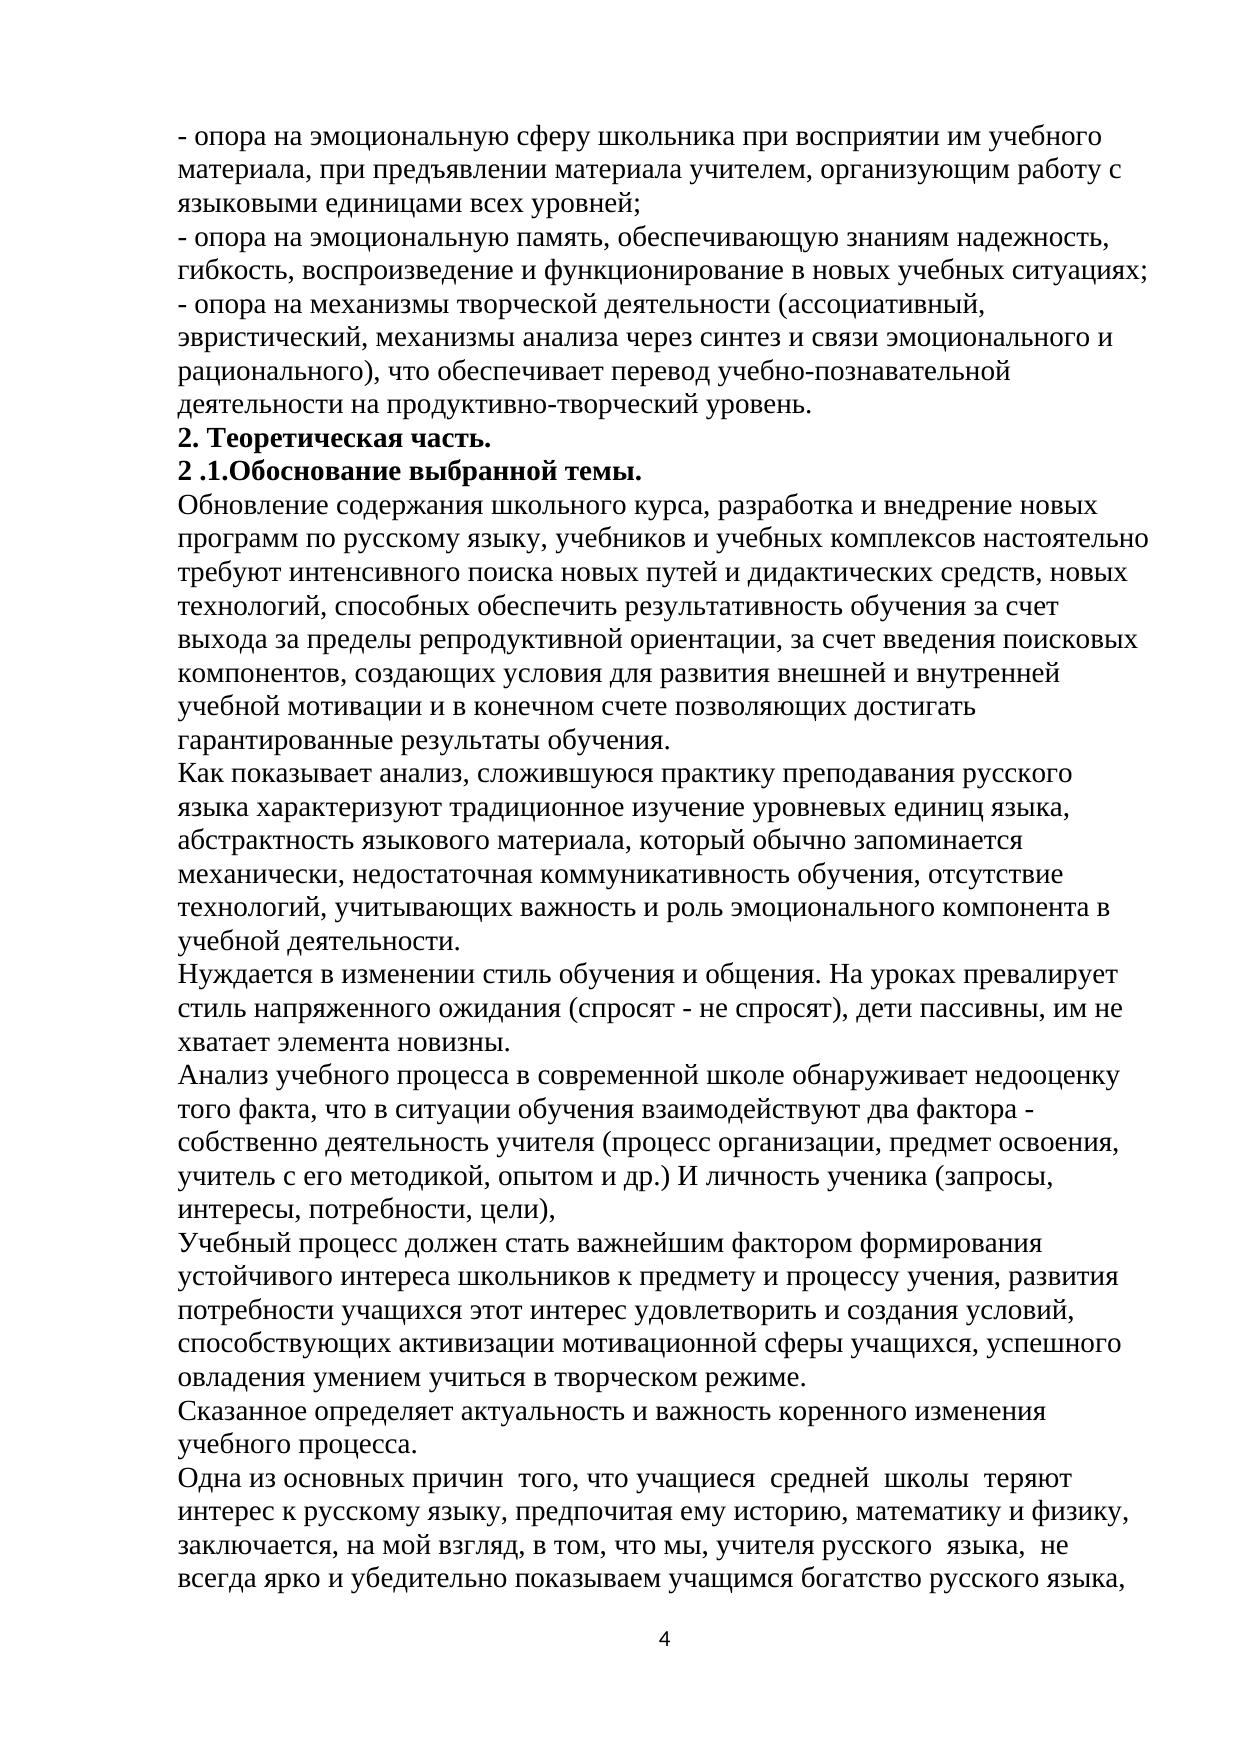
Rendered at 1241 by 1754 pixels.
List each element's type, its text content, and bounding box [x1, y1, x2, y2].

text 2 .1.Обоснование выбранной темы. [177, 453, 1152, 487]
text - опора на механизмы творческой деятельности (ассоциативный, эвристический, механизмы анализа через синтез и связи эмоционального и рационального), что обеспечивает перевод учебно-познавательной деятельности на продуктивно-творческий уровень. [177, 286, 1152, 420]
text Анализ учебного процесса в современной школе обнаруживает недооценку того факта, что в ситуации обучения взаимодействуют два фактора - собственно деятельность учителя (процесс организации, предмет освоения, учитель с его методикой, опытом и др.) И личность ученика (запросы, интересы, потребности, цели), [177, 1057, 1152, 1225]
text - опора на эмоциональную память, обеспечивающую знаниям надежность, гибкость, воспроизведение и функционирование в новых учебных ситуациях; [177, 219, 1152, 286]
text - опора на эмоциональную сферу школьника при восприятии им учебного материала, при предъявлении материала учителем, организующим работу с языковыми единицами всех уровней; [177, 118, 1152, 219]
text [177, 1460, 1152, 1594]
text Как показывает анализ, сложившуюся практику преподавания русского языка характеризуют традиционное изучение уровневых единиц языка, абстрактность языкового материала, который обычно запоминается механически, недостаточная коммуникативность обучения, отсутствие технологий, учитывающих важность и роль эмоционального компонента в учебной деятельности. [177, 755, 1152, 957]
text Нуждается в изменении стиль обучения и общения. На уроках превалирует стиль напряженного ожидания (спросят - не спросят), дети пассивны, им не хватает элемента новизны. [177, 957, 1152, 1057]
text Учебный процесс должен стать важнейшим фактором формирования устойчивого интереса школьников к предмету и процессу учения, развития потребности учащихся этот интерес удовлетворить и создания условий, способствующих активизации мотивационной сферы учащихся, успешного овладения умением учиться в творческом режиме. [177, 1225, 1152, 1393]
text 2. Теоретическая часть. [177, 420, 1152, 453]
text Сказанное определяет актуальность и важность коренного изменения учебного процесса. [177, 1393, 1152, 1460]
text Обновление содержания школьного курса, разработка и внедрение новых программ по русскому языку, учебников и учебных комплексов настоятельно требуют интенсивного поиска новых путей и дидактических средств, новых технологий, способных обеспечить результативность обучения за счет выхода за пределы репродуктивной ориентации, за счет введения поисковых компонентов, создающих условия для развития внешней и внутренней учебной мотивации и в конечном счете позволяющих достигать гарантированные результаты обучения. [177, 487, 1152, 755]
